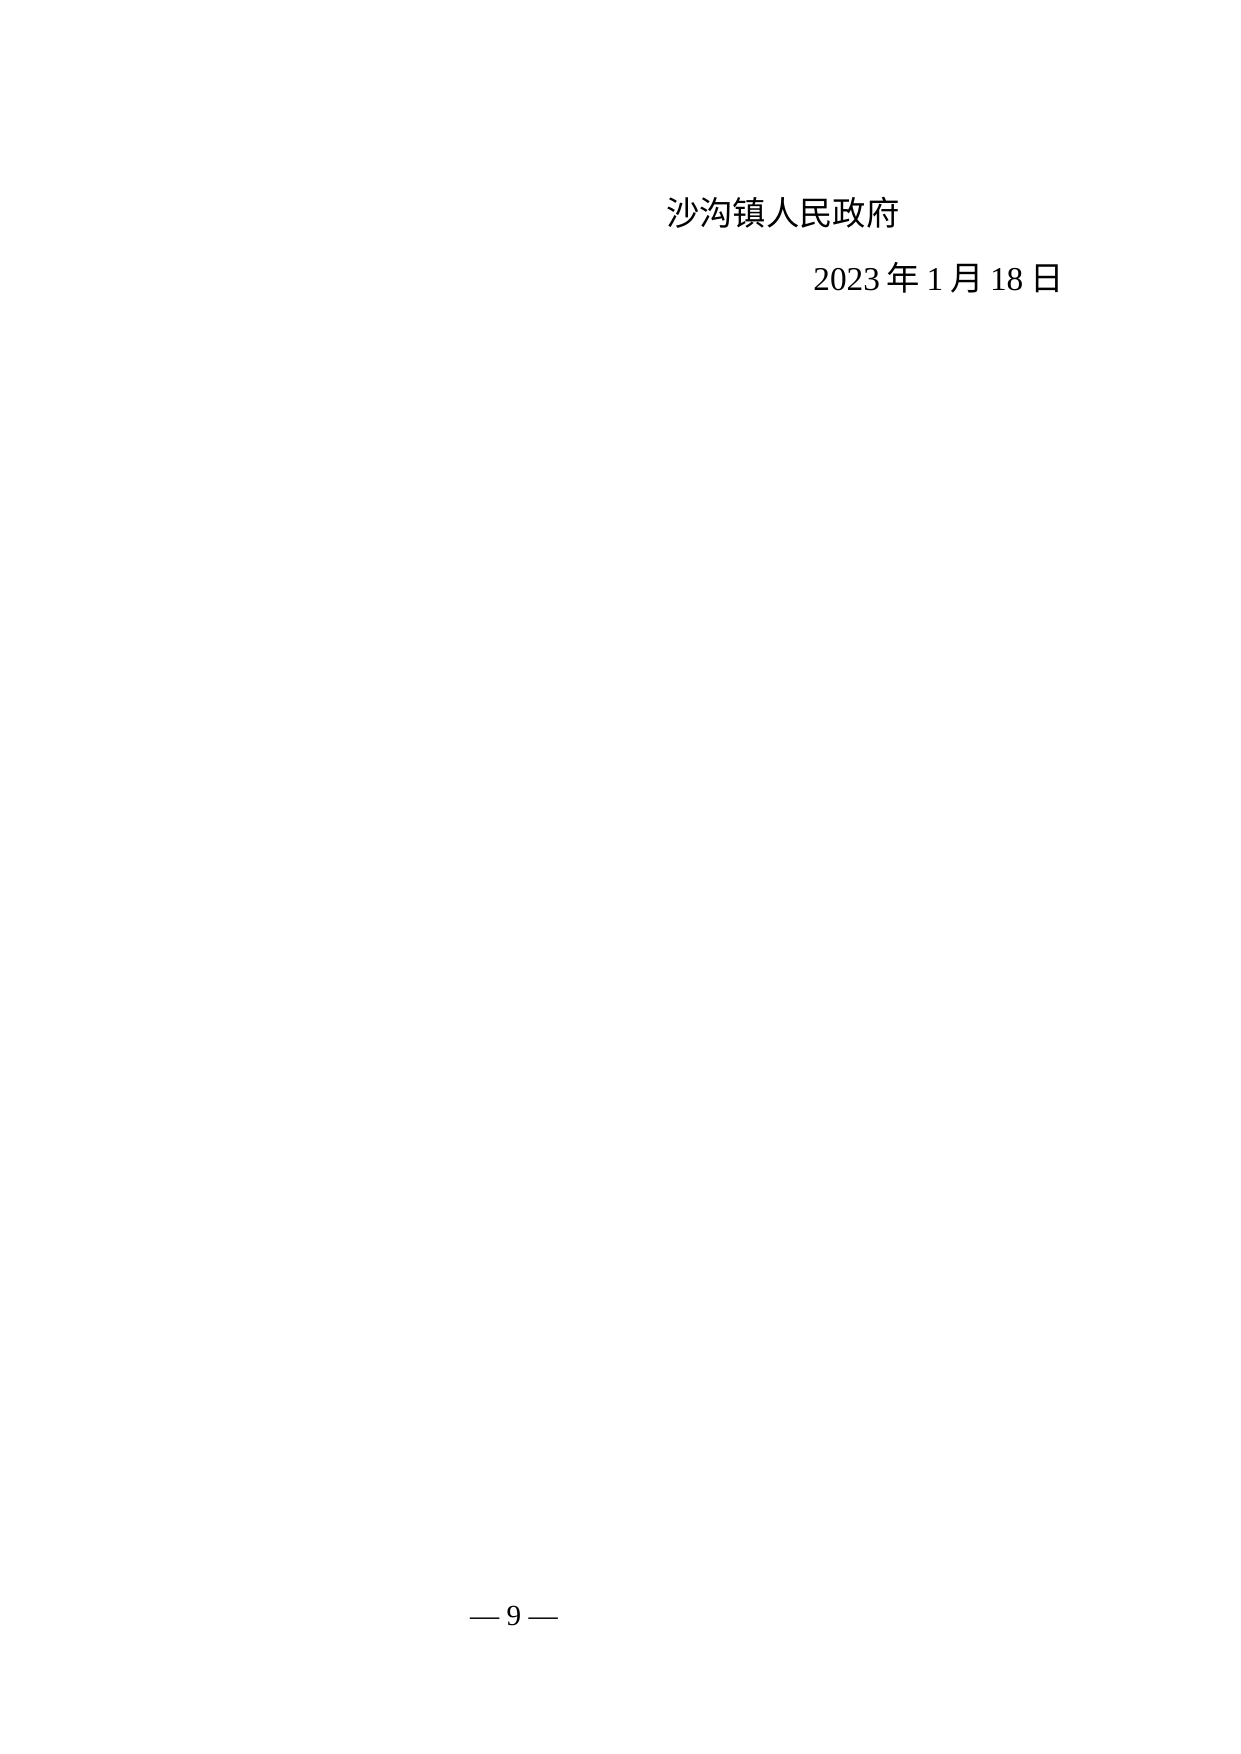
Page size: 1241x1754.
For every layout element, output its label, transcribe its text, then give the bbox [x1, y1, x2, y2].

text 2023年1月18日 [177, 243, 1063, 308]
text 沙沟镇人民政府 [177, 178, 1063, 243]
